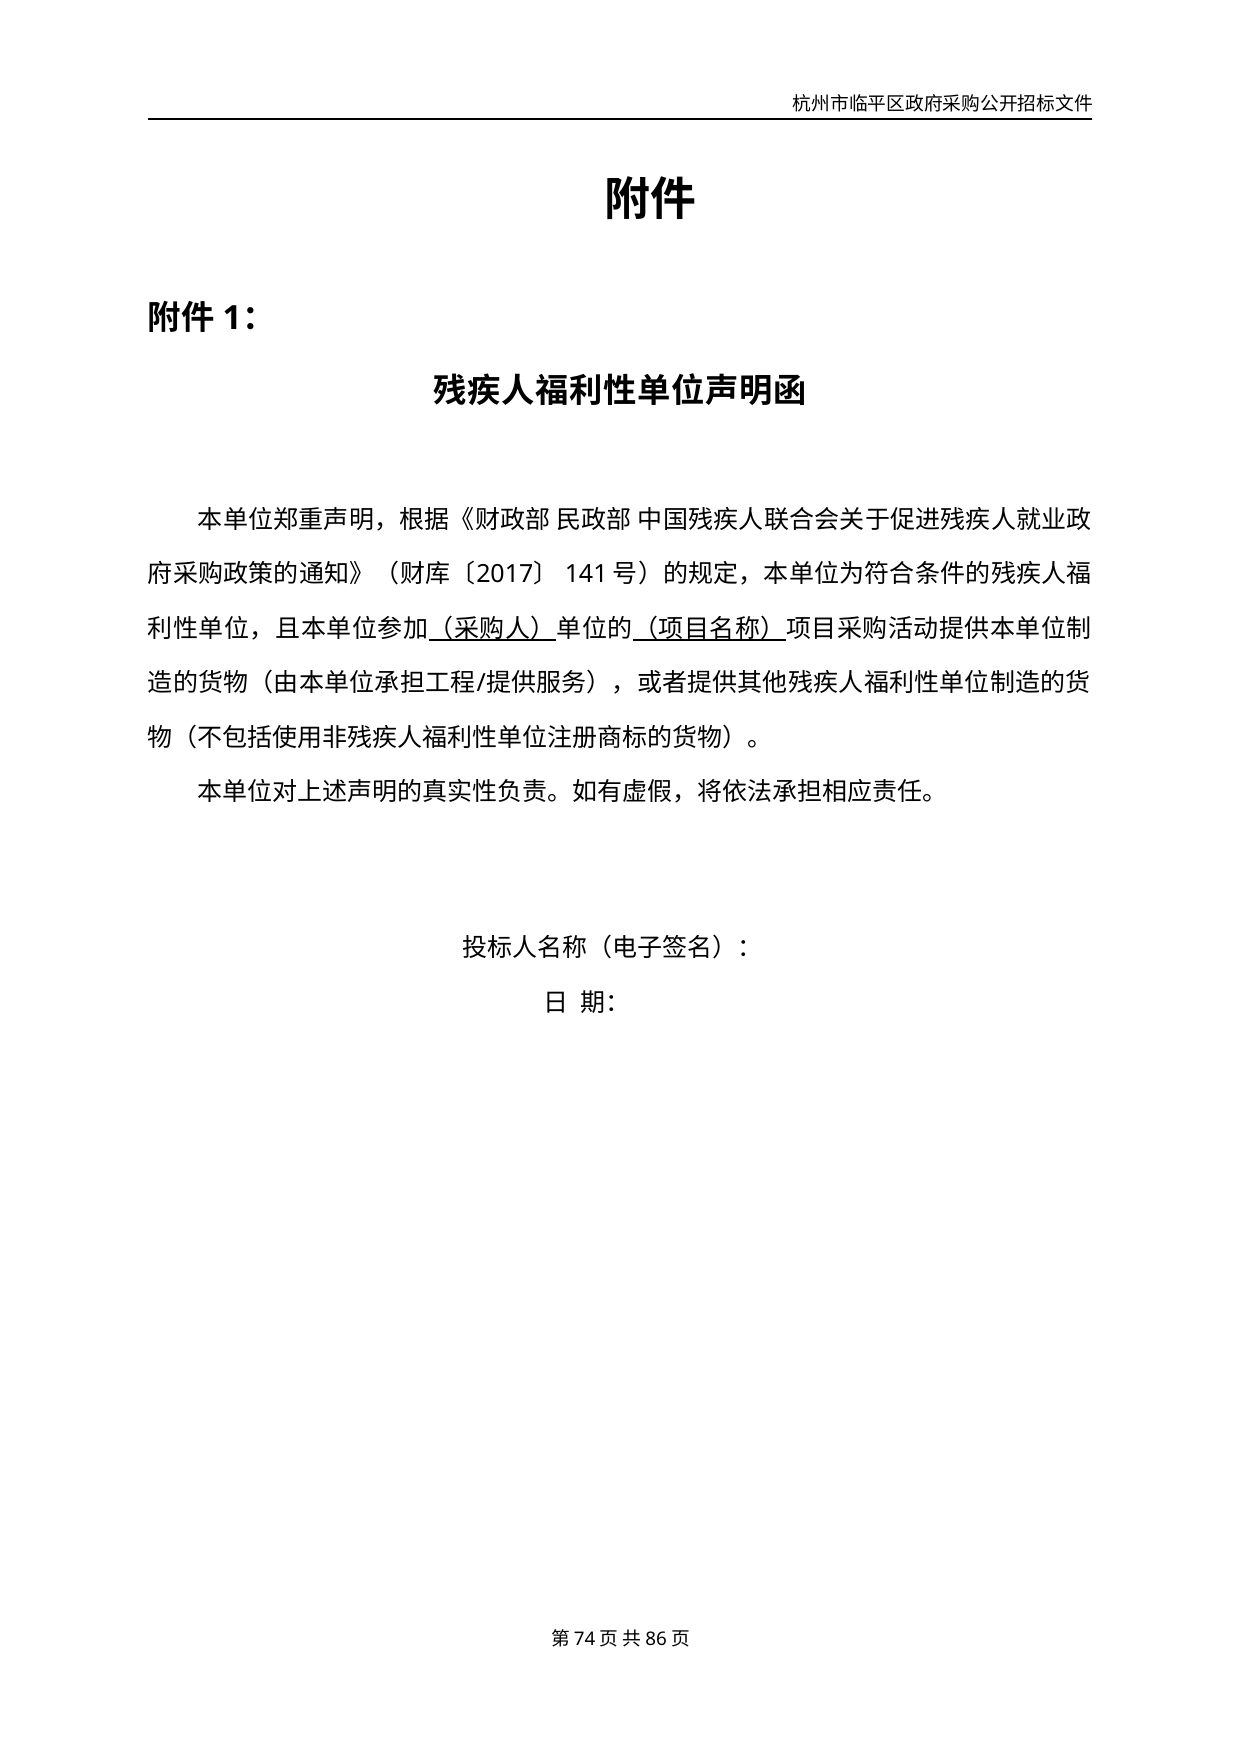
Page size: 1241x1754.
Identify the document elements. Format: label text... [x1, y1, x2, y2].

text 附件1： [148, 291, 1092, 339]
text 本单位郑重声明，根据《财政部 民政部 中国残疾人联合会关于促进残疾人就业政府采购政策的通知》（财库〔2017〕 141号）的规定，本单位为符合条件的残疾人福利性单位，且本单位参加（采购人）单位的（项目名称）项目采购活动提供本单位制造的货物（由本单位承担工程/提供服务），或者提供其他残疾人福利性单位制造的货物（不包括使用非残疾人福利性单位注册商标的货物）。 [148, 499, 1092, 753]
text 投标人名称（电子签名）： [148, 928, 930, 964]
text 本单位对上述声明的真实性负责。如有虚假，将依法承担相应责任。 [148, 771, 1092, 808]
text 残疾人福利性单位声明函 [148, 363, 1092, 412]
text 日 期： [148, 982, 930, 1018]
subtitle 附件 [282, 162, 1092, 228]
